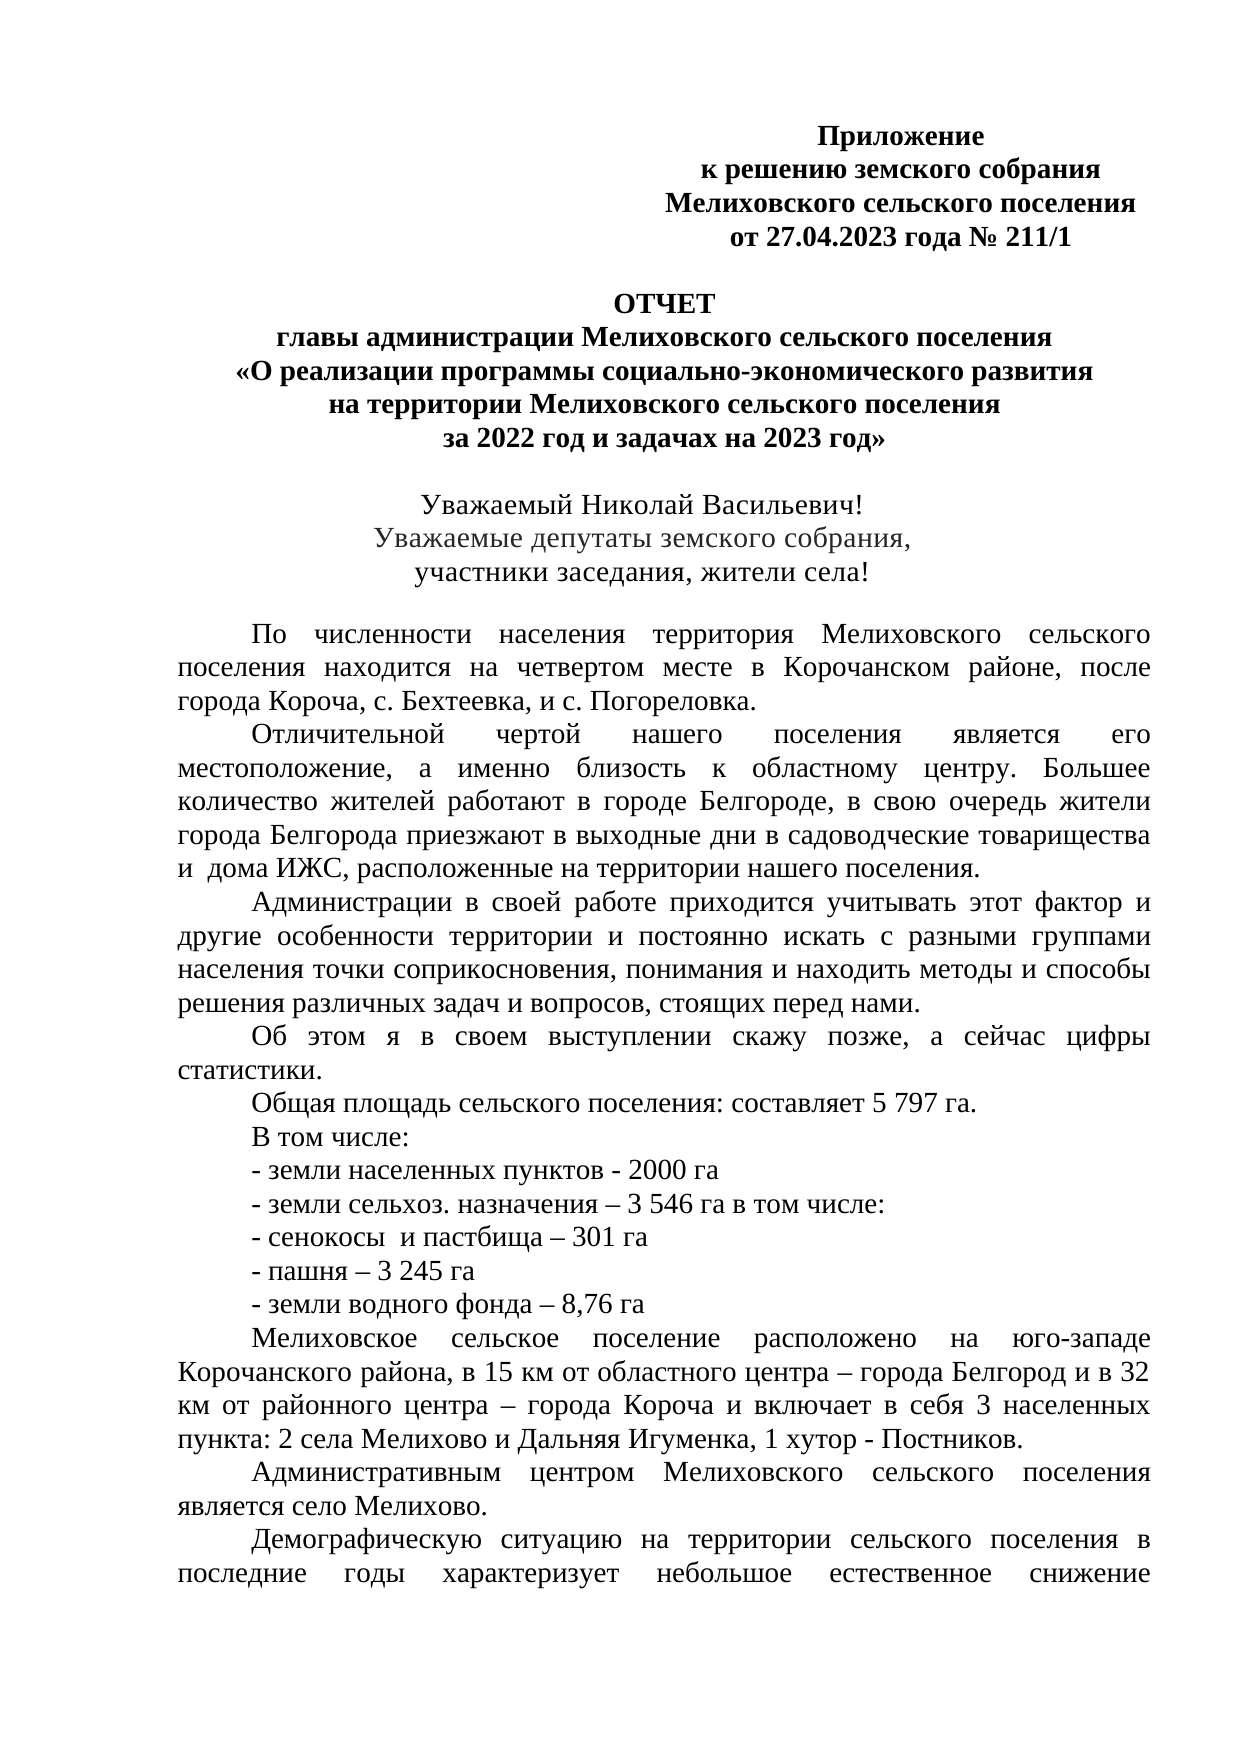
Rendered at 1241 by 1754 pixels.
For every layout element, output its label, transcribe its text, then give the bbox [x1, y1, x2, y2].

text Общая площадь сельского поселения: составляет 5 797 га. [177, 1085, 1152, 1119]
text - пашня – 3 245 га [177, 1253, 1152, 1287]
text Об этом я в своем выступлении скажу позже, а сейчас цифры статистики. [177, 1018, 1152, 1085]
text главы администрации Мелиховского сельского поселения [177, 319, 1152, 353]
text Мелиховского сельского поселения [177, 185, 1152, 219]
text - земли сельхоз. назначения – 3 546 га в том числе: [177, 1186, 1152, 1219]
text По численности населения территория Мелиховского сельского поселения находится на четвертом месте в Корочанском районе, после города Короча, с. Бехтеевка, и с. Погореловка. [177, 616, 1152, 716]
text Приложение [177, 118, 1152, 152]
text участники заседания, жители села! [177, 554, 1108, 588]
text Мелиховское сельское поселение расположено на юго-западе Корочанского района, в 15 км от областного центра – города Белгород и в 32 км от районного центра – города Короча и включает в себя 3 населенных пункта: 2 села Мелихово и Дальняя Игуменка, 1 хутор - Постников. [177, 1320, 1152, 1454]
text «О реализации программы социально-экономического развития [177, 353, 1152, 386]
text Отличительной чертой нашего поселения является его местоположение, а именно близость к областному центру. Большее количество жителей работают в городе Белгороде, в свою очередь жители города Белгорода приезжают в выходные дни в садоводческие товарищества и дома ИЖС, расположенные на территории нашего поселения. [177, 716, 1152, 884]
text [177, 1521, 1152, 1588]
text В том числе: [177, 1119, 1152, 1152]
text - земли населенных пунктов - 2000 га [177, 1152, 1152, 1186]
text ОТЧЕТ [177, 286, 1152, 319]
text Уважаемый Николай Васильевич! [177, 487, 1108, 521]
text Администрации в своей работе приходится учитывать этот фактор и другие особенности территории и постоянно искать с разными группами населения точки соприкосновения, понимания и находить методы и способы решения различных задач и вопросов, стоящих перед нами. [177, 884, 1152, 1018]
text к решению земского собрания [177, 152, 1152, 185]
text на территории Мелиховского сельского поселения [177, 386, 1152, 420]
text от 27.04.2023 года № 211/1 [177, 219, 1152, 252]
text Уважаемые депутаты земского собрания, [177, 521, 1108, 554]
text Административным центром Мелиховского сельского поселения является село Мелихово. [177, 1454, 1152, 1521]
text за 2022 год и задачах на 2023 год» [177, 420, 1152, 453]
text - сенокосы и пастбища – 301 га [177, 1219, 1152, 1253]
text - земли водного фонда – 8,76 га [177, 1287, 1152, 1320]
